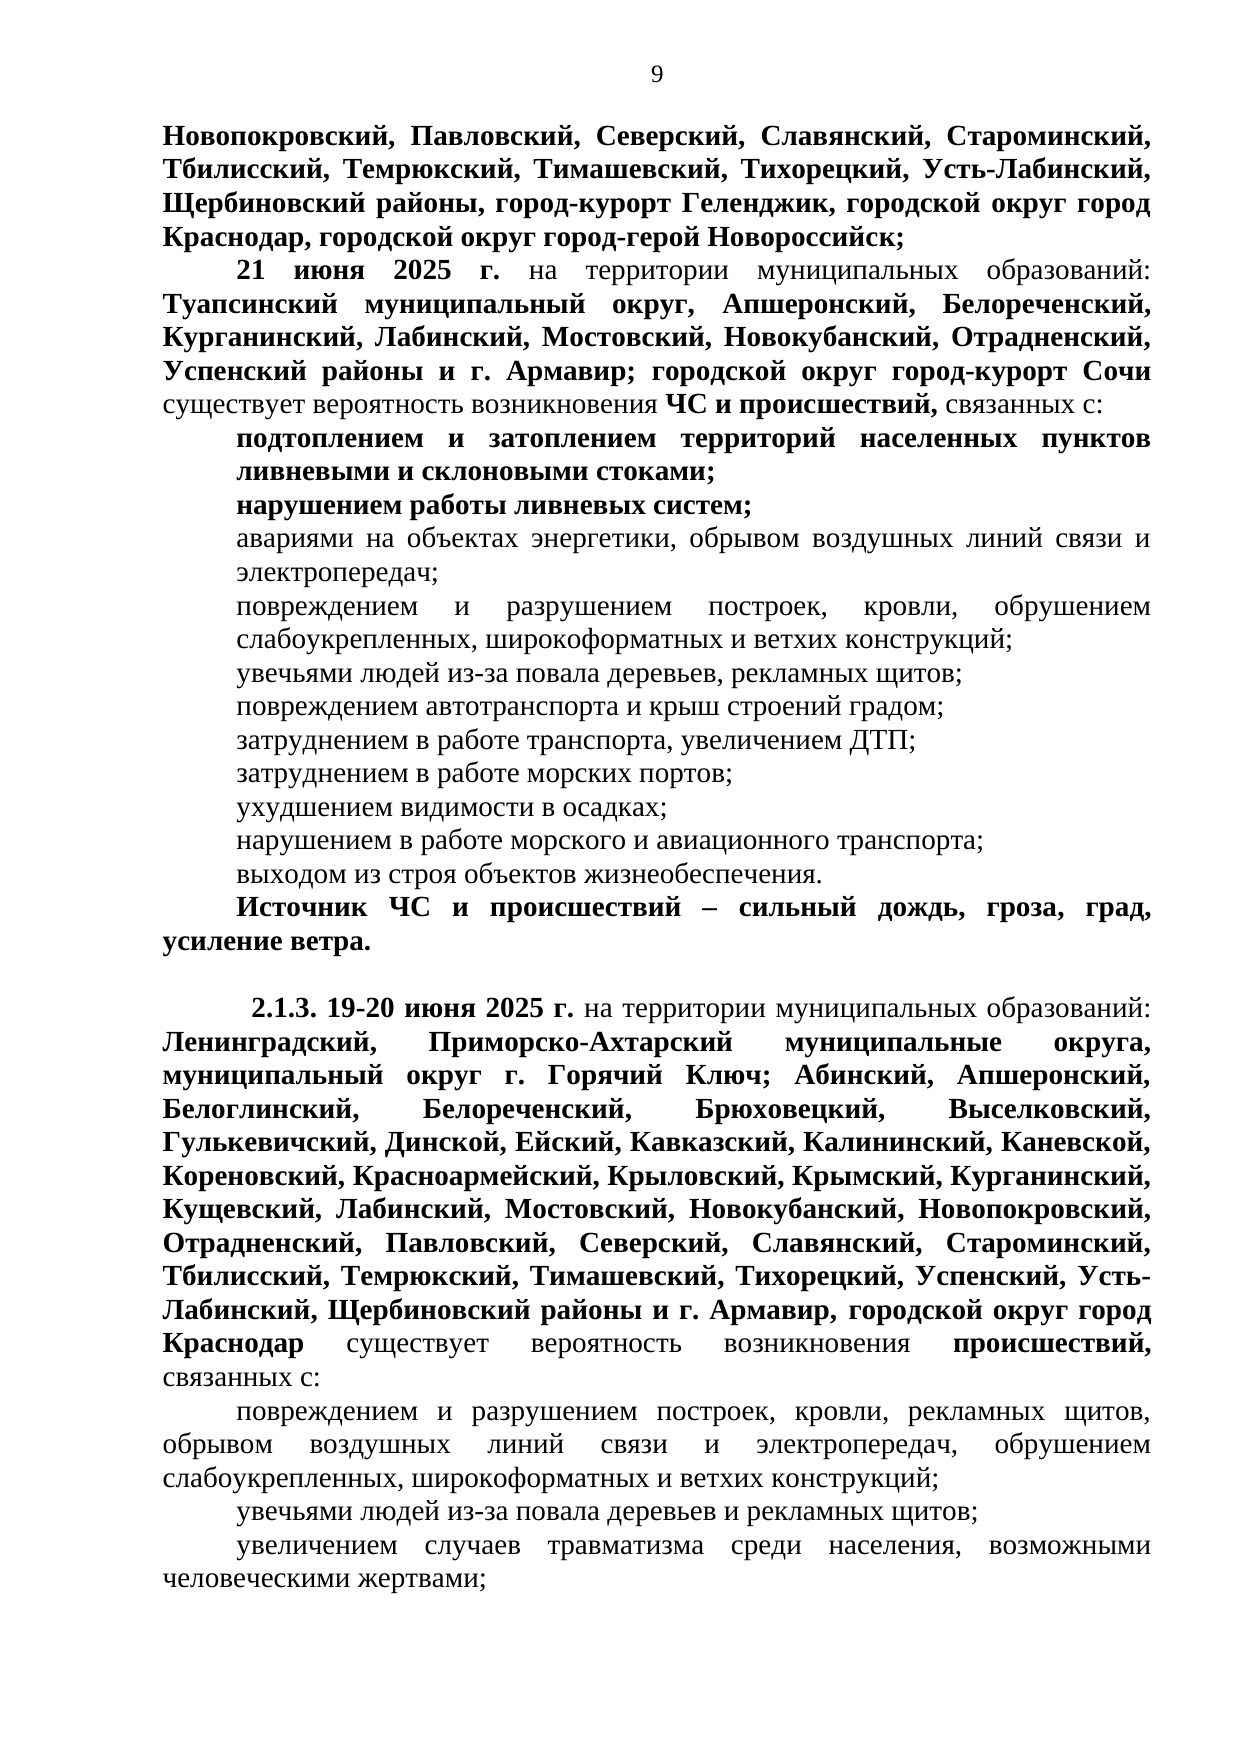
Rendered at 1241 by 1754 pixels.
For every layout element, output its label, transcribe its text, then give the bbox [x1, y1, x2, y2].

text повреждением автотранспорта и крыш строений градом; [162, 688, 1152, 722]
text авариями на объектах энергетики, обрывом воздушных линий связи и электропередач; [236, 521, 1152, 588]
text увеличением случаев травматизма среди населения, возможными человеческими жертвами; [162, 1527, 1152, 1594]
text Источник ЧС и происшествий – сильный дождь, гроза, град, усиление ветра. [162, 889, 1152, 957]
text ухудшением видимости в осадках; [162, 789, 1152, 822]
text увечьями людей из-за повала деревьев, рекламных щитов; [162, 655, 1152, 688]
text затруднением в работе транспорта, увеличением ДТП; [162, 722, 1152, 755]
text повреждением и разрушением построек, кровли, обрушением слабоукрепленных, широкоформатных и ветхих конструкций; [236, 588, 1152, 655]
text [162, 118, 1152, 252]
text затруднением в работе морских портов; [162, 755, 1152, 789]
text нарушением в работе морского и авиационного транспорта; [162, 822, 1152, 856]
text увечьями людей из-за повала деревьев и рекламных щитов; [162, 1493, 1152, 1527]
text 21 июня 2025 г. на территории муниципальных образований: Туапсинский муниципальный округ, Апшеронский, Белореченский, Курганинский, Лабинский, Мостовский, Новокубанский, Отрадненский, Успенский районы и г. Армавир; городской округ город-курорт Сочи существует вероятность возникновения ЧС и происшествий, связанных с: [162, 252, 1152, 420]
text 2.1.3. 19-20 июня 2025 г. на территории муниципальных образований: Ленинградский, Приморско-Ахтарский муниципальные округа, муниципальный округ г. Горячий Ключ; Абинский, Апшеронский, Белоглинский, Белореченский, Брюховецкий, Выселковский, Гулькевичский, Динской, Ейский, Кавказский, Калининский, Каневской, Кореновский, Красноармейский, Крыловский, Крымский, Курганинский, Кущевский, Лабинский, Мостовский, Новокубанский, Новопокровский, Отрадненский, Павловский, Северский, Славянский, Староминский, Тбилисский, Темрюкский, Тимашевский, Тихорецкий, Успенский, Усть-Лабинский, Щербиновский районы и г. Армавир, городской округ город Краснодар существует вероятность возникновения происшествий, связанных с: [162, 990, 1152, 1393]
text нарушением работы ливневых систем; [236, 487, 1152, 521]
text выходом из строя объектов жизнеобеспечения. [162, 856, 1152, 889]
text подтоплением и затоплением территорий населенных пунктов ливневыми и склоновыми стоками; [236, 420, 1152, 487]
text повреждением и разрушением построек, кровли, рекламных щитов, обрывом воздушных линий связи и электропередач, обрушением слабоукрепленных, широкоформатных и ветхих конструкций; [162, 1393, 1152, 1493]
